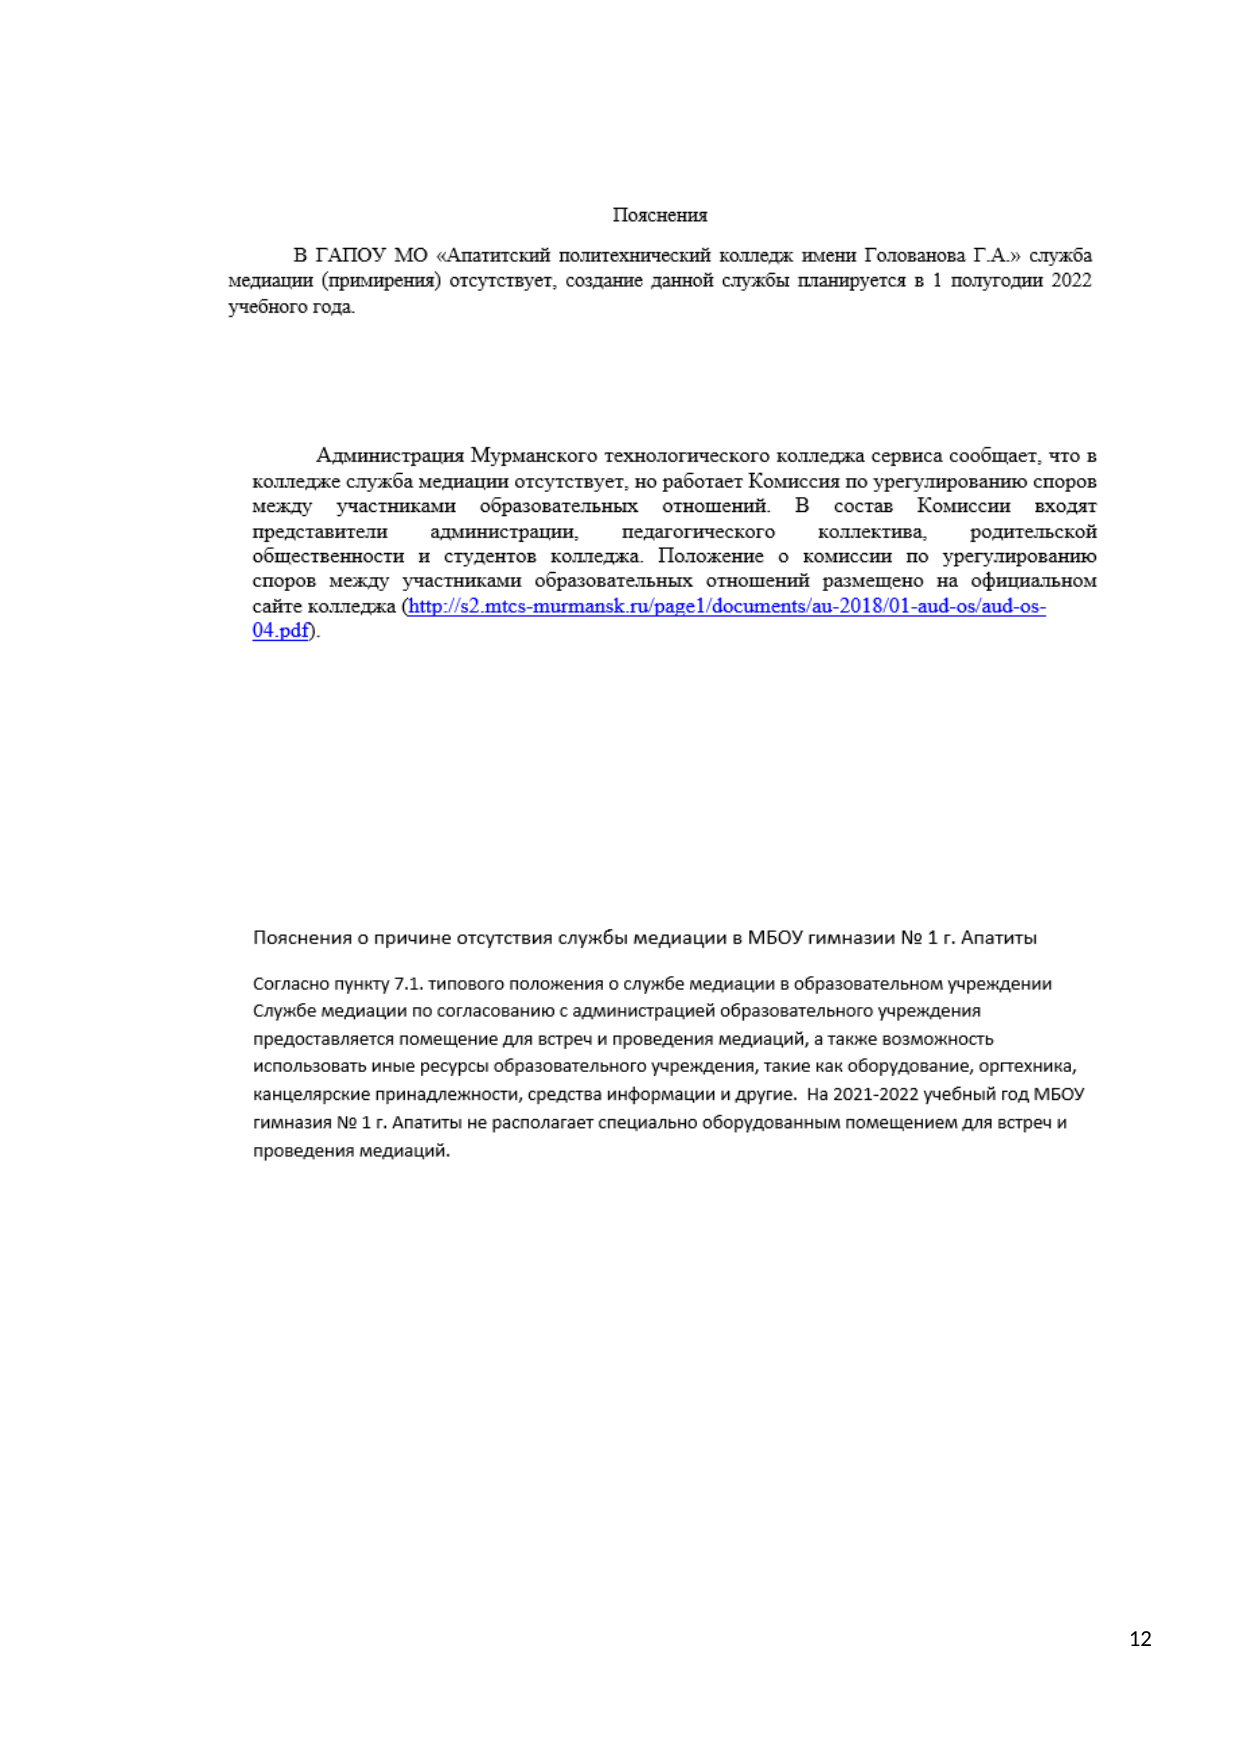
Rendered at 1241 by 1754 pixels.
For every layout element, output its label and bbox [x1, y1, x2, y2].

picture [155, 862, 1145, 1282]
picture [147, 151, 1137, 381]
picture [147, 383, 1137, 796]
